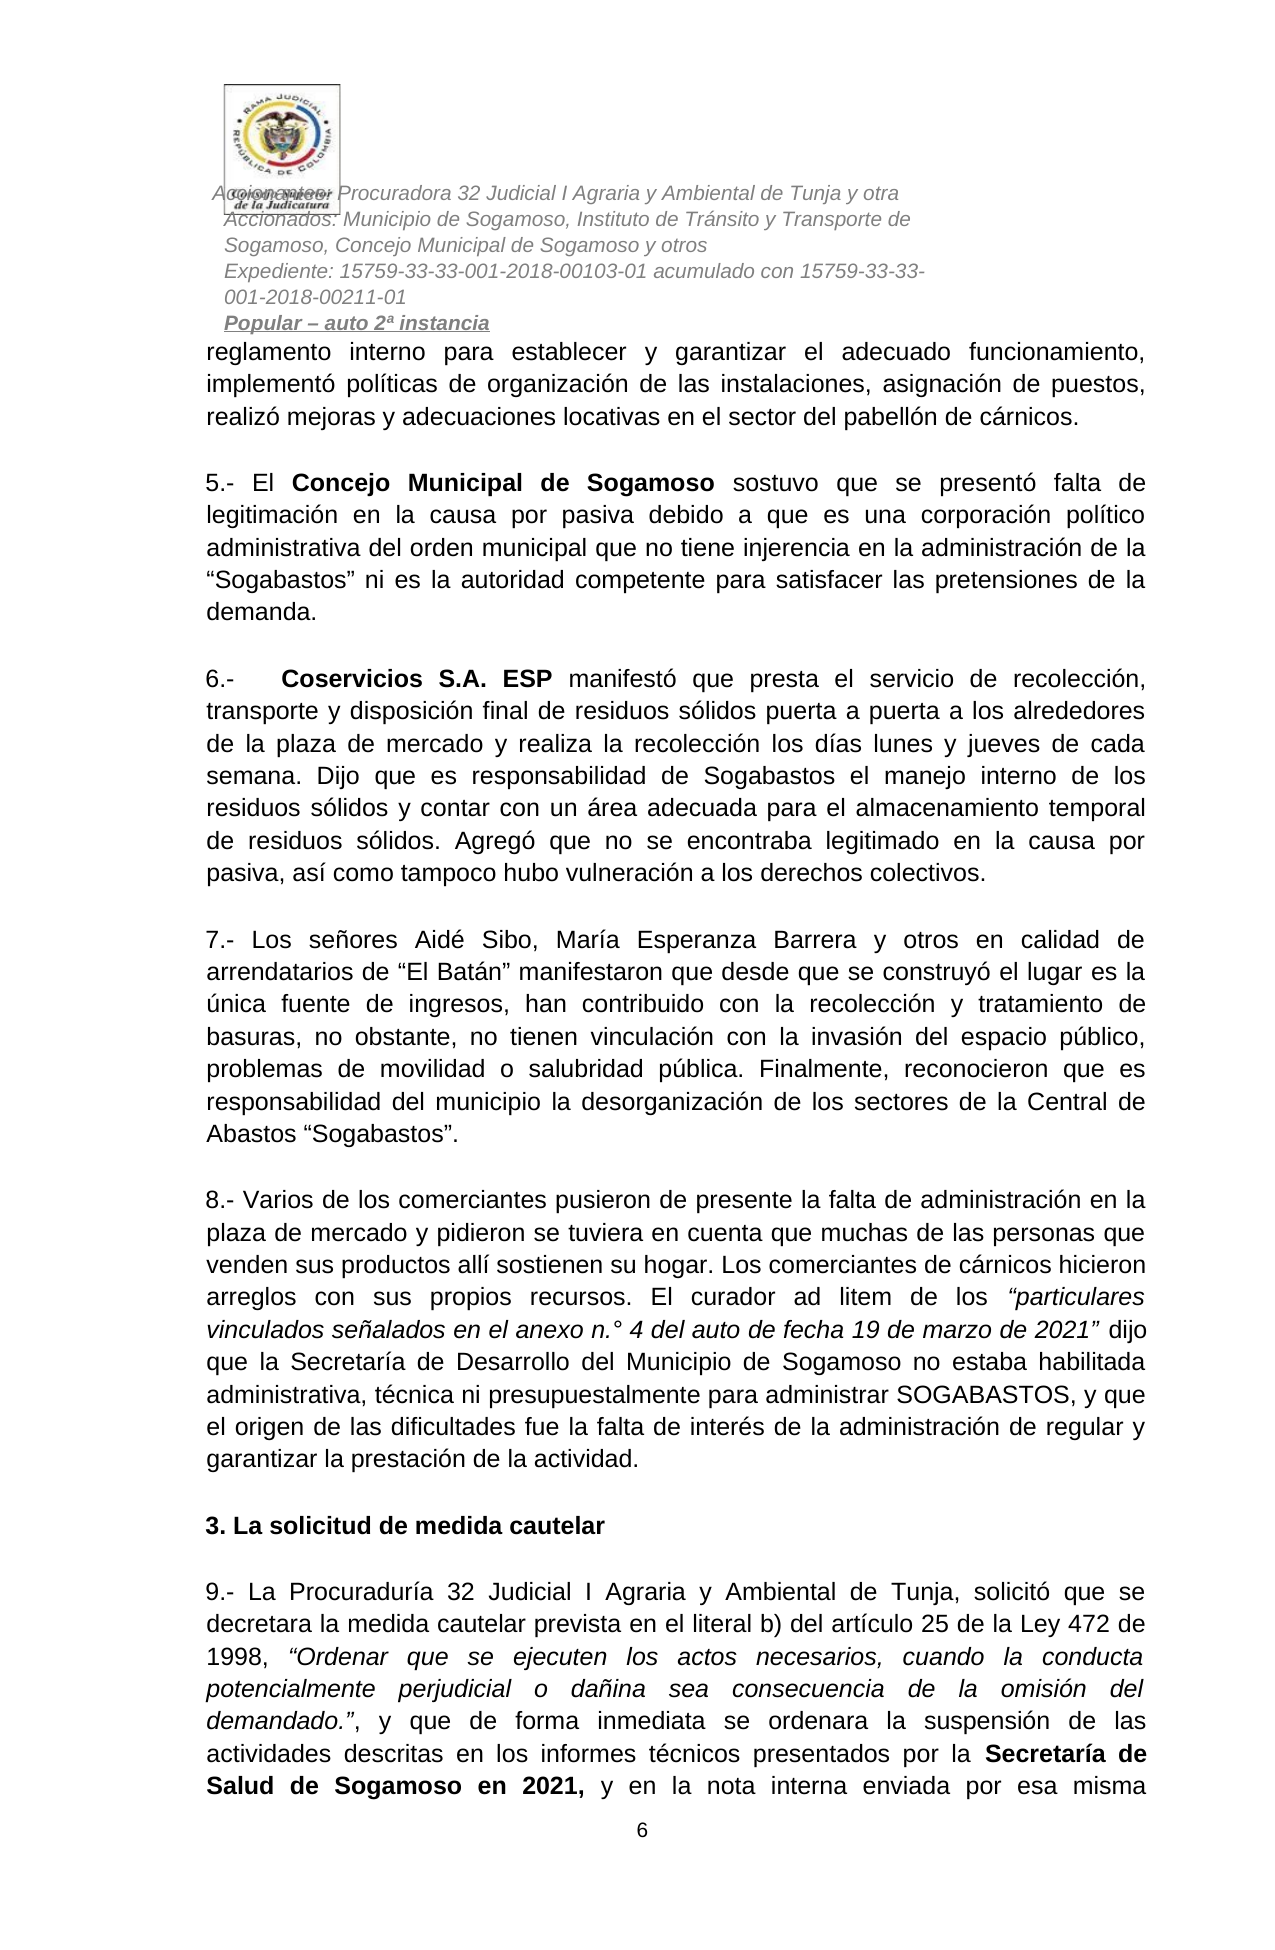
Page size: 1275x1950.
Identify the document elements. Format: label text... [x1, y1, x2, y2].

text 8.- Varios de los comerciantes pusieron de presente la falta de administración en la plaza de mercado y pidieron se tuviera en cuenta que muchas de las personas que venden sus productos allí sostienen su hogar. Los comerciantes de cárnicos hicieron arreglos con sus propios recursos. El curador ad litem de los “particulares vinculados señalados en el anexo n.° 4 del auto de fecha 19 de marzo de 2021” dijo que la Secretaría de Desarrollo del Municipio de Sogamoso no estaba habilitada administrativa, técnica ni presupuestalmente para administrar SOGABASTOS, y que el origen de las dificultades fue la falta de interés de la administración de regular y garantizar la prestación de la actividad. [205, 1185, 1147, 1473]
text 5.- El Concejo Municipal de Sogamoso sostuvo que se presentó falta de legitimación en la causa por pasiva debido a que es una corporación político administrativa del orden municipal que no tiene injerencia en la administración de la “Sogabastos” ni es la autoridad competente para satisfacer las pretensiones de la demanda. [205, 468, 1147, 626]
text 6.- Coservicios S.A. ESP manifestó que presta el servicio de recolección, transporte y disposición final de residuos sólidos puerta a puerta a los alrededores de la plaza de mercado y realiza la recolección los días lunes y jueves de cada semana. Dijo que es responsabilidad de Sogabastos el manejo interno de los residuos sólidos y contar con un área adecuada para el almacenamiento temporal de residuos sólidos. Agregó que no se encontraba legitimado en la causa por pasiva, así como tampoco hubo vulneración a los derechos colectivos. [205, 664, 1147, 887]
text 7.- Los señores Aidé Sibo, María Esperanza Barrera y otros en calidad de arrendatarios de “El Batán” manifestaron que desde que se construyó el lugar es la única fuente de ingresos, han contribuido con la recolección y tratamiento de basuras, no obstante, no tienen vinculación con la invasión del espacio público, problemas de movilidad o salubridad pública. Finalmente, reconocieron que es responsabilidad del municipio la desorganización de los sectores de la Central de Abastos “Sogabastos”. [205, 924, 1147, 1148]
picture [223, 84, 341, 215]
subtitle 3. La solicitud de medida cautelar [205, 1511, 1148, 1539]
